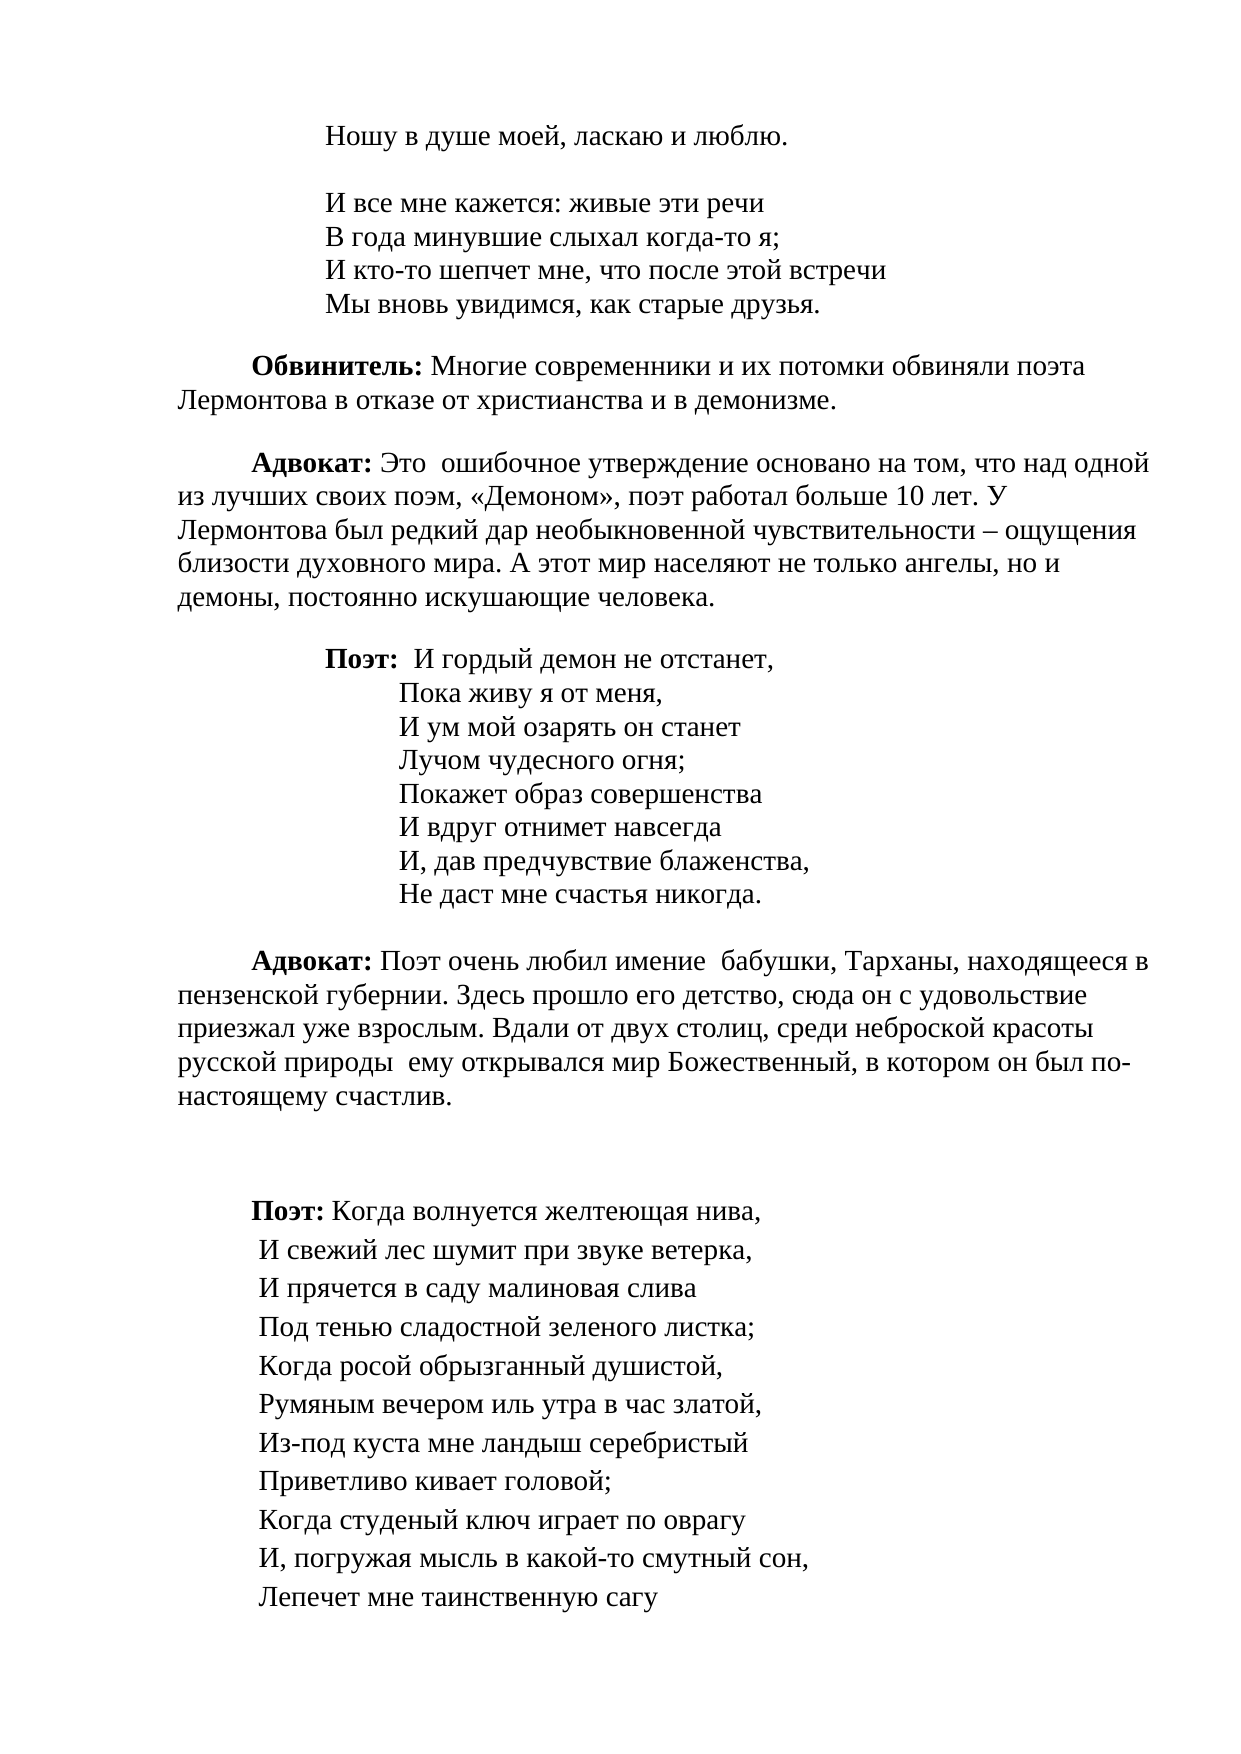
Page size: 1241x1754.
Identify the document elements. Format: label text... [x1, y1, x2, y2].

text Лепечет мне таинственную сагу [177, 1579, 1152, 1612]
text Не даст мне счастья никогда. [325, 876, 1152, 910]
text И вдруг отнимет навсегда [325, 809, 1152, 843]
text Адвокат: Это ошибочное утверждение основано на том, что над одной из лучших своих поэм, «Демоном», поэт работал больше 10 лет. У Лермонтова был редкий дар необыкновенной чувствительности – ощущения близости духовного мира. А этот мир населяют не только ангелы, но и демоны, постоянно искушающие человека. [177, 445, 1152, 612]
text Из-под куста мне ландыш серебристый [177, 1425, 1152, 1458]
text Обвинитель: Многие современники и их потомки обвиняли поэта Лермонтова в отказе от христианства и в демонизме. [177, 348, 1152, 416]
text И прячется в саду малиновая слива [177, 1271, 1152, 1304]
text Поэт: Когда волнуется желтеющая нива, [177, 1193, 1152, 1227]
text Румяным вечером иль утра в час златой, [177, 1386, 1152, 1420]
text Приветливо кивает головой; [177, 1463, 1152, 1497]
text Лучом чудесного огня; [325, 742, 1152, 776]
text Когда студеный ключ играет по оврагу [177, 1502, 1152, 1535]
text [325, 118, 1152, 319]
text Поэт: И гордый демон не отстанет, [325, 642, 1152, 675]
text И свежий лес шумит при звуке ветерка, [177, 1232, 1152, 1266]
text Покажет образ совершенства [325, 776, 1152, 809]
text Под тенью сладостной зеленого листка; [177, 1309, 1152, 1343]
text И, погружая мысль в какой-то смутный сон, [177, 1540, 1152, 1574]
text Пока живу я от меня, [325, 675, 1152, 709]
text И, дав предчувствие блаженства, [325, 843, 1152, 876]
text Адвокат: Поэт очень любил имение бабушки, Тарханы, находящееся в пензенской губернии. Здесь прошло его детство, сюда он с удовольствие приезжал уже взрослым. Вдали от двух столиц, среди неброской красоты русской природы ему открывался мир Божественный, в котором он был по-настоящему счастлив. [177, 943, 1152, 1111]
text И ум мой озарять он станет [325, 709, 1152, 742]
text Когда росой обрызганный душистой, [177, 1348, 1152, 1381]
